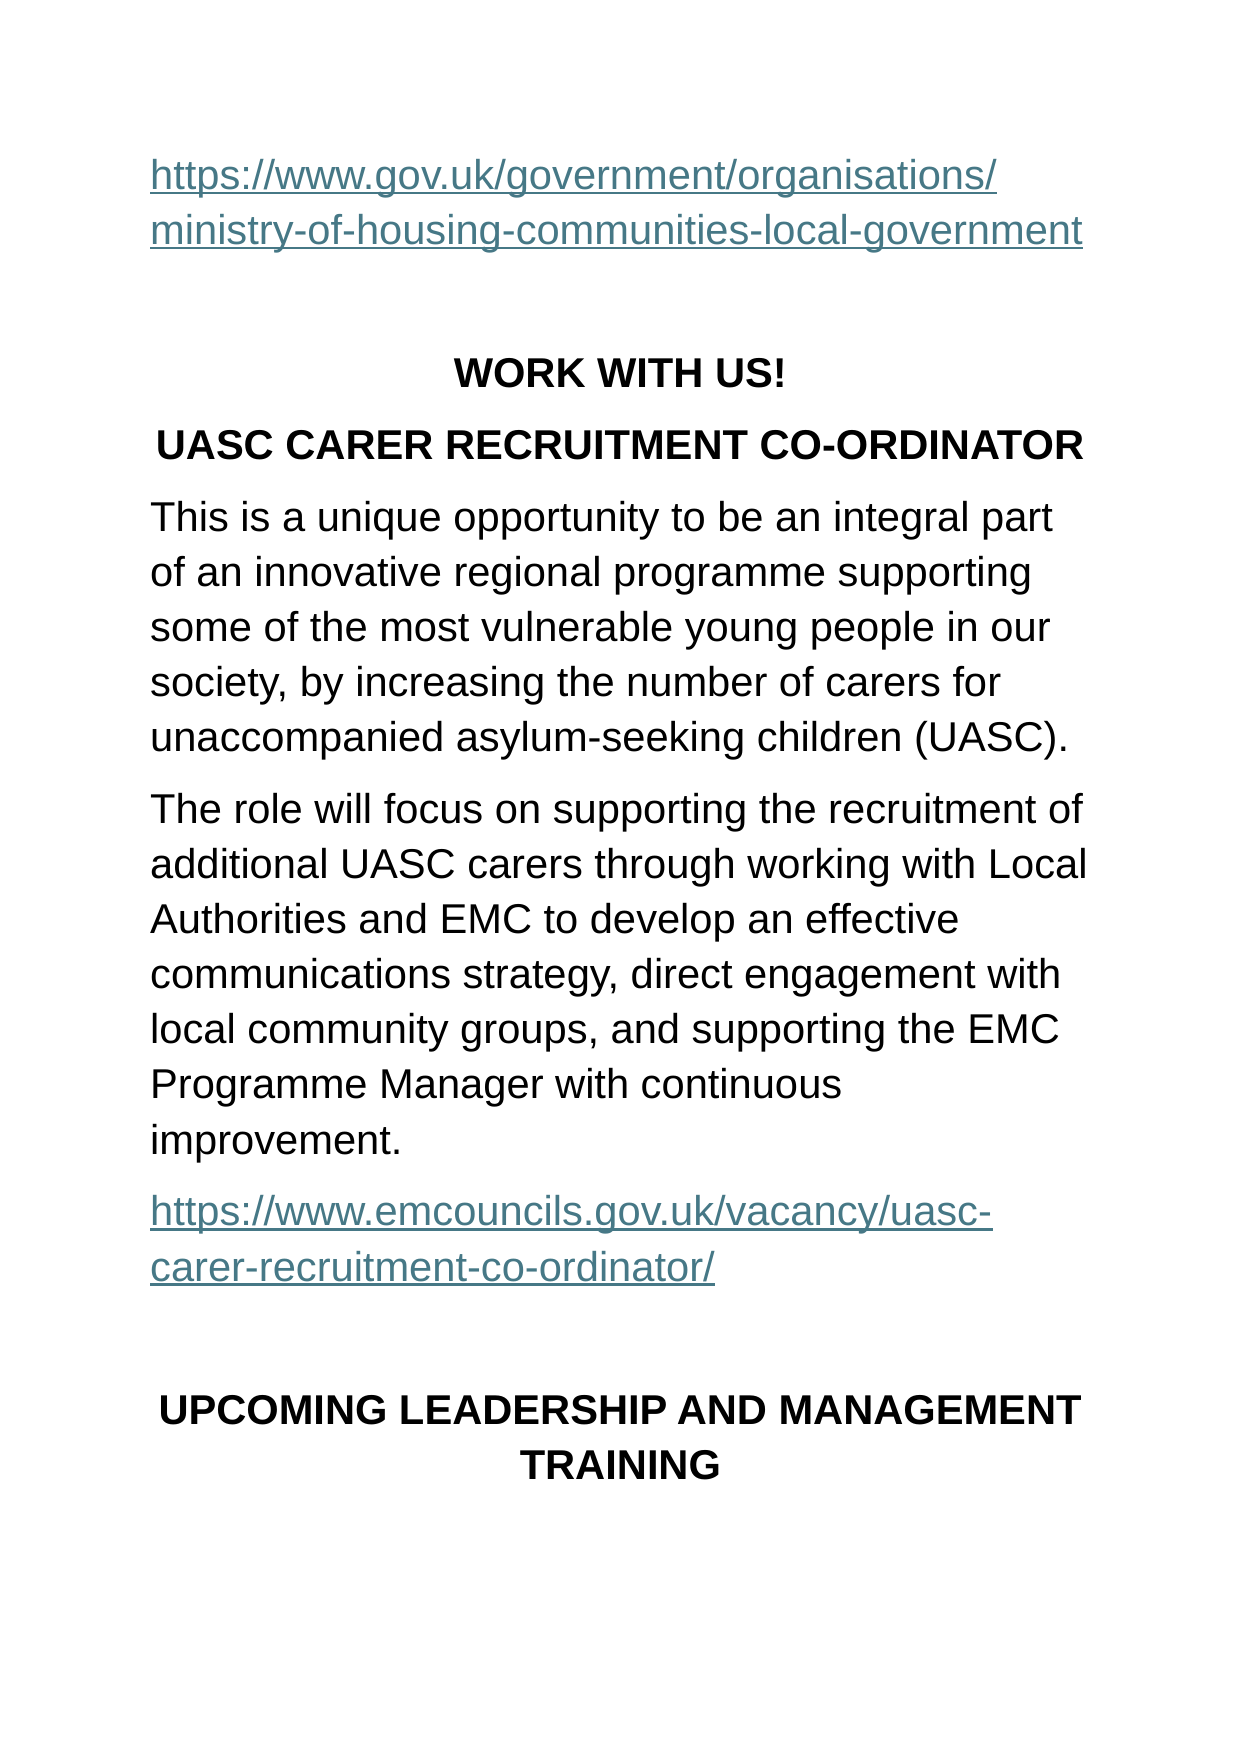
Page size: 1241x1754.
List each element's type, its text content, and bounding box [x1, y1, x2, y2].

text UPCOMING LEADERSHIP AND MANAGEMENT TRAINING [150, 1385, 1090, 1488]
text https://www.gov.uk/government/organisations/ministry-of-housing-communities-local-government [150, 150, 1090, 253]
text The role will focus on supporting the recruitment of additional UASC carers through working with Local Authorities and EMC to develop an effective communications strategy, direct engagement with local community groups, and supporting the EMC Programme Manager with continuous improvement. [150, 784, 1090, 1163]
text UASC CARER RECRUITMENT CO-ORDINATOR [150, 420, 1090, 468]
text This is a unique opportunity to be an integral part of an innovative regional programme supporting some of the most vulnerable young people in our society, by increasing the number of carers for unaccompanied asylum-seeking children (UASC). [150, 492, 1090, 761]
text WORK WITH US! [150, 349, 1090, 397]
text https://www.emcouncils.gov.uk/vacancy/uasc-carer-recruitment-co-ordinator/ [150, 1187, 1090, 1290]
